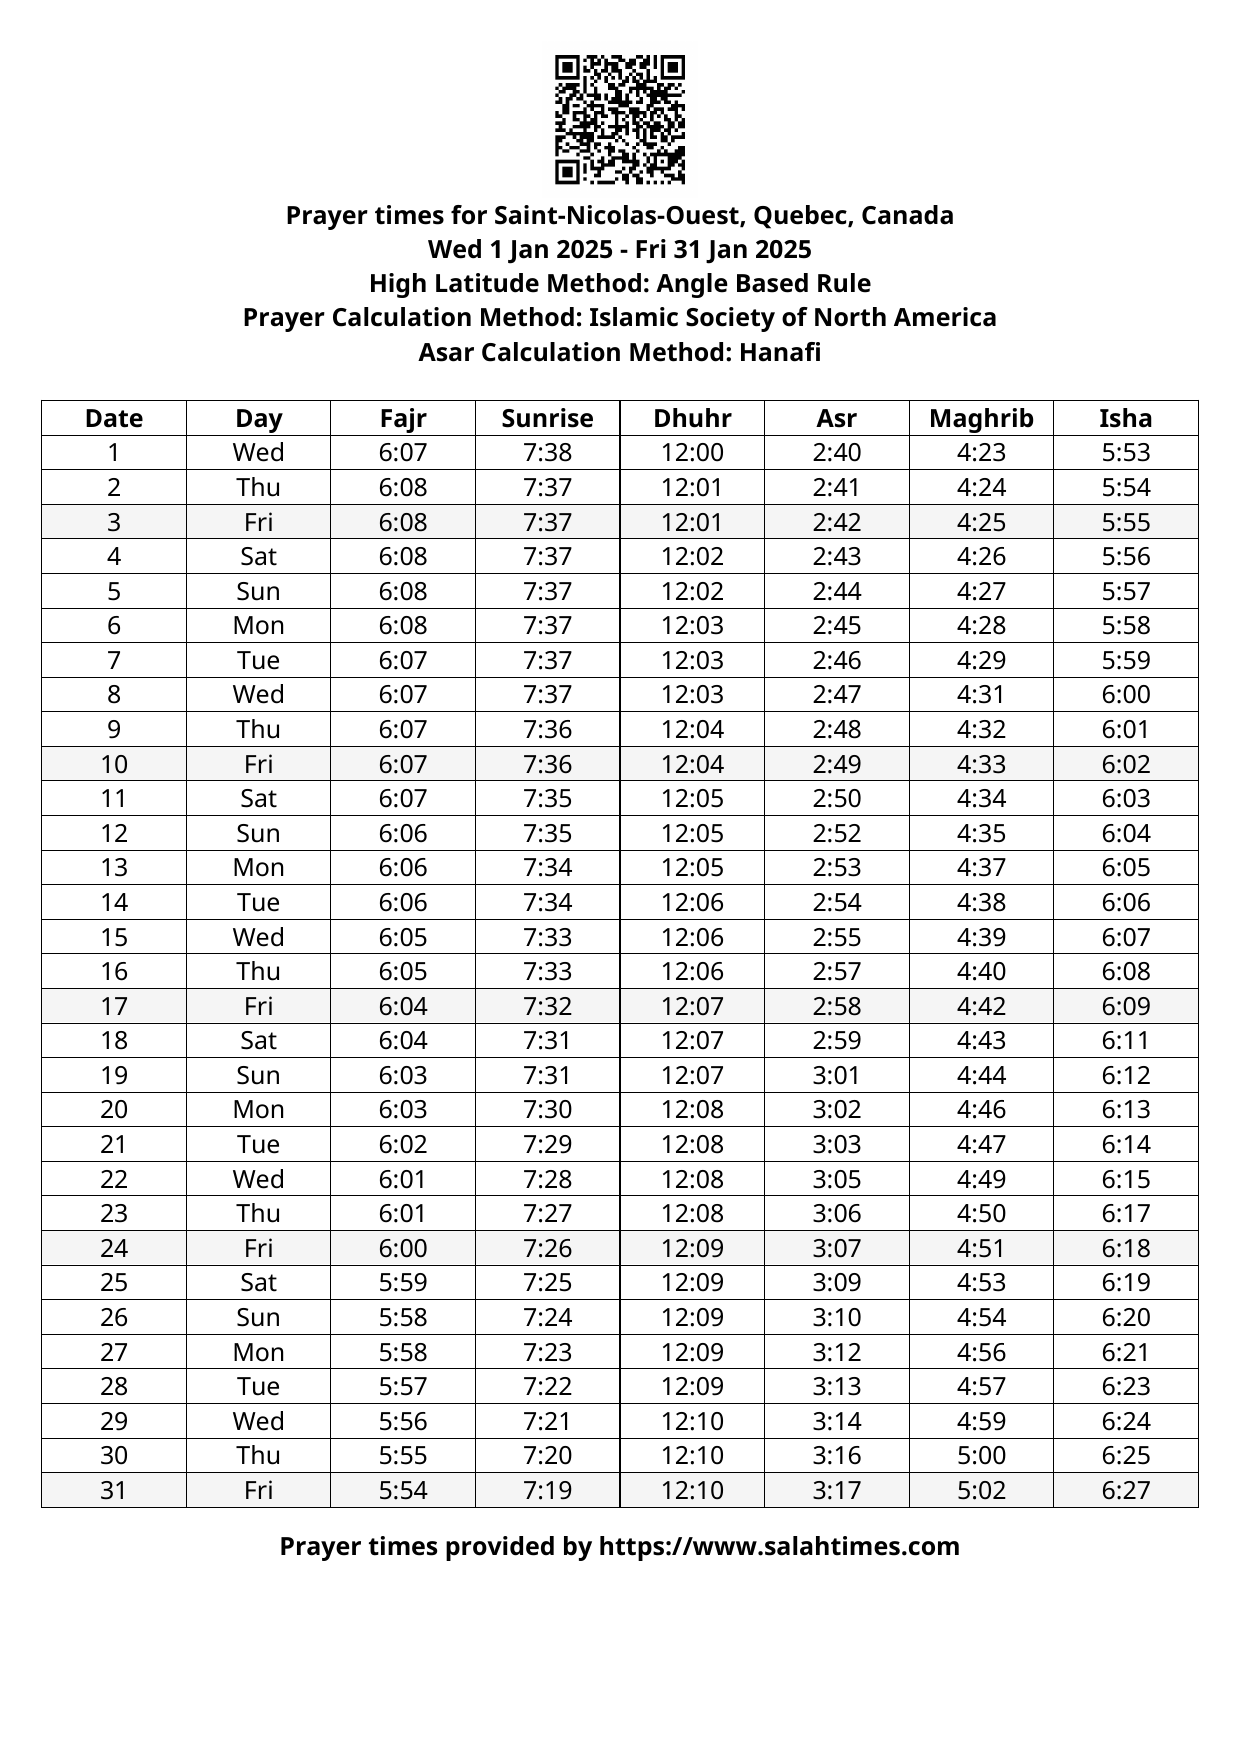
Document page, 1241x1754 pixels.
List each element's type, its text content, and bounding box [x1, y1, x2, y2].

table_cell Thu [187, 1196, 330, 1230]
table_cell 6:08 [331, 609, 475, 642]
table_cell 6:07 [331, 781, 475, 815]
text Asar Calculation Method: Hanafi [42, 334, 1198, 368]
table_cell 2:57 [765, 954, 909, 988]
table_cell 3 [42, 505, 186, 538]
table_cell 12:10 [621, 1404, 764, 1437]
table_cell 3:07 [765, 1231, 909, 1264]
table_cell 7:34 [476, 851, 619, 884]
table_cell 12:09 [621, 1266, 764, 1299]
table_cell 12:04 [621, 712, 764, 746]
table_cell 6:01 [331, 1162, 475, 1195]
table_cell 7:26 [476, 1231, 619, 1264]
text Prayer times for Saint-Nicolas-Ouest, Quebec, Canada [42, 198, 1198, 232]
table_cell 5:57 [331, 1369, 475, 1403]
table_cell 12:02 [621, 574, 764, 607]
table_cell 3:06 [765, 1196, 909, 1230]
table_cell 6:12 [1054, 1058, 1198, 1092]
table_cell 6:08 [331, 539, 475, 573]
table_cell Sun [187, 816, 330, 849]
table_cell 4:54 [910, 1300, 1053, 1334]
table_cell 2:49 [765, 747, 909, 780]
table_cell 12:10 [621, 1439, 764, 1472]
table_cell 6:23 [1054, 1369, 1198, 1403]
table_cell 7:34 [476, 885, 619, 919]
table_cell 12:09 [621, 1335, 764, 1368]
table_cell 4:43 [910, 1024, 1053, 1057]
table_cell 6:04 [1054, 816, 1198, 849]
table_cell 4:34 [910, 781, 1053, 815]
table_cell 6:27 [1054, 1473, 1198, 1507]
table_cell 12:08 [621, 1093, 764, 1126]
table_cell 5:02 [910, 1473, 1053, 1507]
table_cell 2:40 [765, 436, 909, 469]
table_cell 7:30 [476, 1093, 619, 1126]
table_cell 6:05 [331, 920, 475, 953]
table_cell 25 [42, 1266, 186, 1299]
table_cell 4:50 [910, 1196, 1053, 1230]
table_cell 7:31 [476, 1024, 619, 1057]
table_cell 7:36 [476, 747, 619, 780]
table_cell 4:39 [910, 920, 1053, 953]
table_cell 7 [42, 643, 186, 677]
table_cell 7:22 [476, 1369, 619, 1403]
table_cell 6:00 [1054, 678, 1198, 711]
table_cell Wed [187, 678, 330, 711]
table_cell 7:28 [476, 1162, 619, 1195]
table_cell 2:42 [765, 505, 909, 538]
table_cell 10 [42, 747, 186, 780]
table_cell 7:27 [476, 1196, 619, 1230]
table_cell Tue [187, 1127, 330, 1161]
table_cell 4:37 [910, 851, 1053, 884]
text Prayer times provided by https://www.salahtimes.com [42, 1528, 1198, 1563]
table_cell 7:33 [476, 920, 619, 953]
table_cell Tue [187, 885, 330, 919]
table_cell 7:24 [476, 1300, 619, 1334]
table_cell 7:32 [476, 989, 619, 1022]
table_cell Sat [187, 781, 330, 815]
table_cell 6:20 [1054, 1300, 1198, 1334]
table_cell 6:07 [331, 747, 475, 780]
table_cell Fri [187, 1231, 330, 1264]
table_cell 3:13 [765, 1369, 909, 1403]
table_cell 16 [42, 954, 186, 988]
table_cell 4:27 [910, 574, 1053, 607]
table_cell 3:05 [765, 1162, 909, 1195]
table_cell Sat [187, 539, 330, 573]
table_cell 2:48 [765, 712, 909, 746]
table_cell 6:00 [331, 1231, 475, 1264]
table_cell 5:59 [1054, 643, 1198, 677]
table_cell 28 [42, 1369, 186, 1403]
table_cell 7:37 [476, 505, 619, 538]
table_cell 12:01 [621, 505, 764, 538]
table_cell 4:35 [910, 816, 1053, 849]
table_cell 6:09 [1054, 989, 1198, 1022]
table_cell Sun [187, 1300, 330, 1334]
table_cell 6:03 [331, 1058, 475, 1092]
table_cell 29 [42, 1404, 186, 1437]
table_cell 6:07 [331, 712, 475, 746]
table_cell 6:19 [1054, 1266, 1198, 1299]
table_cell 5:00 [910, 1439, 1053, 1472]
text Wed 1 Jan 2025 - Fri 31 Jan 2025 [42, 232, 1198, 266]
table_cell 6:15 [1054, 1162, 1198, 1195]
table_cell 6:21 [1054, 1335, 1198, 1368]
table_cell 4 [42, 539, 186, 573]
table_cell 26 [42, 1300, 186, 1334]
table_cell 9 [42, 712, 186, 746]
table_cell 4:46 [910, 1093, 1053, 1126]
table_cell 4:38 [910, 885, 1053, 919]
table_cell 6:04 [331, 989, 475, 1022]
table_cell 4:33 [910, 747, 1053, 780]
table_cell 12:04 [621, 747, 764, 780]
table_cell Fri [187, 989, 330, 1022]
table_cell 2:54 [765, 885, 909, 919]
table_cell 6:06 [331, 816, 475, 849]
table_cell 7:37 [476, 643, 619, 677]
table_cell 2:59 [765, 1024, 909, 1057]
table_cell 6:03 [1054, 781, 1198, 815]
table_cell 4:56 [910, 1335, 1053, 1368]
table_header Isha [1054, 401, 1198, 434]
table_cell 12:07 [621, 989, 764, 1022]
table_cell 3:17 [765, 1473, 909, 1507]
table_cell 7:37 [476, 539, 619, 573]
table_cell 12:09 [621, 1369, 764, 1403]
table_cell 12:06 [621, 920, 764, 953]
table_cell 7:31 [476, 1058, 619, 1092]
table_cell 4:44 [910, 1058, 1053, 1092]
table_cell 12 [42, 816, 186, 849]
table_cell Wed [187, 436, 330, 469]
table_cell 7:37 [476, 574, 619, 607]
table_cell Thu [187, 954, 330, 988]
table_cell 7:29 [476, 1127, 619, 1161]
table_cell 12:10 [621, 1473, 764, 1507]
table_cell 6:13 [1054, 1093, 1198, 1126]
table_cell 4:49 [910, 1162, 1053, 1195]
text High Latitude Method: Angle Based Rule [42, 266, 1198, 300]
table_cell Mon [187, 1093, 330, 1126]
table_cell 12:05 [621, 781, 764, 815]
table_cell 3:12 [765, 1335, 909, 1368]
table_cell 4:53 [910, 1266, 1053, 1299]
table_cell Wed [187, 1404, 330, 1437]
table_cell 19 [42, 1058, 186, 1092]
table_cell 21 [42, 1127, 186, 1161]
table_cell 12:08 [621, 1196, 764, 1230]
table_header Sunrise [476, 401, 619, 434]
table_cell 4:40 [910, 954, 1053, 988]
table_cell 5 [42, 574, 186, 607]
table_cell 6:14 [1054, 1127, 1198, 1161]
table_cell 6:04 [331, 1024, 475, 1057]
table_cell 3:02 [765, 1093, 909, 1126]
table_cell 12:08 [621, 1127, 764, 1161]
table_cell 12:09 [621, 1231, 764, 1264]
table_cell 5:54 [331, 1473, 475, 1507]
table_cell 6:01 [1054, 712, 1198, 746]
table_cell 6:07 [1054, 920, 1198, 953]
table_cell 18 [42, 1024, 186, 1057]
table_cell 6:24 [1054, 1404, 1198, 1437]
table_header Day [187, 401, 330, 434]
table_cell 17 [42, 989, 186, 1022]
table_cell 12:07 [621, 1058, 764, 1092]
table_cell Sat [187, 1266, 330, 1299]
table_cell Wed [187, 920, 330, 953]
table_cell 6:07 [331, 643, 475, 677]
table_cell Sun [187, 574, 330, 607]
table_cell 12:05 [621, 816, 764, 849]
table_cell 6:18 [1054, 1231, 1198, 1264]
table_cell Fri [187, 1473, 330, 1507]
table_cell 11 [42, 781, 186, 815]
table_cell 2:41 [765, 470, 909, 504]
table_cell 6:06 [1054, 885, 1198, 919]
table_cell 12:03 [621, 609, 764, 642]
table_cell 6:01 [331, 1196, 475, 1230]
table_cell 7:19 [476, 1473, 619, 1507]
table_cell Thu [187, 1439, 330, 1472]
table_cell 2:58 [765, 989, 909, 1022]
table_cell 3:03 [765, 1127, 909, 1161]
table_cell 5:54 [1054, 470, 1198, 504]
table_cell Tue [187, 1369, 330, 1403]
table_cell 7:35 [476, 781, 619, 815]
table_cell 4:29 [910, 643, 1053, 677]
table_cell 5:57 [1054, 574, 1198, 607]
picture [542, 41, 699, 198]
table_cell 30 [42, 1439, 186, 1472]
table_cell 8 [42, 678, 186, 711]
table_cell Mon [187, 1335, 330, 1368]
table_cell 31 [42, 1473, 186, 1507]
table_cell Sat [187, 1024, 330, 1057]
table_cell 6:02 [1054, 747, 1198, 780]
table_cell 6:25 [1054, 1439, 1198, 1472]
table_cell 12:08 [621, 1162, 764, 1195]
table_cell 4:25 [910, 505, 1053, 538]
table_cell 4:23 [910, 436, 1053, 469]
text Prayer Calculation Method: Islamic Society of North America [42, 300, 1198, 334]
table_cell 2:43 [765, 539, 909, 573]
table_cell 12:05 [621, 851, 764, 884]
table_cell 12:01 [621, 470, 764, 504]
table_cell 3:09 [765, 1266, 909, 1299]
table_cell 5:55 [1054, 505, 1198, 538]
table_cell 13 [42, 851, 186, 884]
table_cell 6:03 [331, 1093, 475, 1126]
table_cell 7:37 [476, 609, 619, 642]
table_header Asr [765, 401, 909, 434]
table_cell 12:00 [621, 436, 764, 469]
table_cell 5:58 [1054, 609, 1198, 642]
table_cell 7:21 [476, 1404, 619, 1437]
table_cell 4:57 [910, 1369, 1053, 1403]
table_cell 12:02 [621, 539, 764, 573]
table_cell 6:07 [331, 678, 475, 711]
table_cell 4:28 [910, 609, 1053, 642]
table_cell Tue [187, 643, 330, 677]
table_cell 6:06 [331, 885, 475, 919]
table_cell 4:47 [910, 1127, 1053, 1161]
table_cell 12:06 [621, 885, 764, 919]
table_cell Thu [187, 712, 330, 746]
table_cell 4:32 [910, 712, 1053, 746]
table_cell 22 [42, 1162, 186, 1195]
table_cell 2:46 [765, 643, 909, 677]
table_cell Mon [187, 851, 330, 884]
table_cell 4:26 [910, 539, 1053, 573]
table_cell 4:59 [910, 1404, 1053, 1437]
table_cell 4:24 [910, 470, 1053, 504]
table_cell 5:56 [331, 1404, 475, 1437]
table_cell 2:44 [765, 574, 909, 607]
table_cell 4:42 [910, 989, 1053, 1022]
table_cell 7:38 [476, 436, 619, 469]
table_cell 12:07 [621, 1024, 764, 1057]
table_cell 2 [42, 470, 186, 504]
table_cell 14 [42, 885, 186, 919]
table_cell 6:05 [1054, 851, 1198, 884]
table_cell 7:25 [476, 1266, 619, 1299]
table_cell 3:14 [765, 1404, 909, 1437]
table_cell 6 [42, 609, 186, 642]
table_cell 7:33 [476, 954, 619, 988]
table_cell 7:23 [476, 1335, 619, 1368]
table_cell 5:53 [1054, 436, 1198, 469]
table_cell 27 [42, 1335, 186, 1368]
table_cell 7:35 [476, 816, 619, 849]
table_cell 1 [42, 436, 186, 469]
table_cell 3:01 [765, 1058, 909, 1092]
table_cell Fri [187, 505, 330, 538]
table_cell 6:07 [331, 436, 475, 469]
table_cell Thu [187, 470, 330, 504]
table_cell 6:05 [331, 954, 475, 988]
table_cell 5:58 [331, 1335, 475, 1368]
table_cell 7:37 [476, 470, 619, 504]
table_cell 7:37 [476, 678, 619, 711]
table_cell Sun [187, 1058, 330, 1092]
table_cell 24 [42, 1231, 186, 1264]
table_cell 6:06 [331, 851, 475, 884]
table_cell Fri [187, 747, 330, 780]
table_cell 7:36 [476, 712, 619, 746]
table_cell 6:08 [331, 505, 475, 538]
table_cell 6:08 [331, 470, 475, 504]
table_cell 6:08 [331, 574, 475, 607]
table_cell 6:11 [1054, 1024, 1198, 1057]
table_header Maghrib [910, 401, 1053, 434]
table_cell 2:55 [765, 920, 909, 953]
table_cell 3:10 [765, 1300, 909, 1334]
table_cell 23 [42, 1196, 186, 1230]
table_header Dhuhr [621, 401, 764, 434]
table_cell 4:31 [910, 678, 1053, 711]
table_cell 5:55 [331, 1439, 475, 1472]
table_cell 12:03 [621, 678, 764, 711]
table_cell 3:16 [765, 1439, 909, 1472]
table_cell 4:51 [910, 1231, 1053, 1264]
table_cell Mon [187, 609, 330, 642]
table_cell Wed [187, 1162, 330, 1195]
table_cell 2:52 [765, 816, 909, 849]
table_cell 5:58 [331, 1300, 475, 1334]
table_cell 2:45 [765, 609, 909, 642]
table_cell 6:08 [1054, 954, 1198, 988]
table_cell 7:20 [476, 1439, 619, 1472]
table_cell 2:53 [765, 851, 909, 884]
table_cell 5:59 [331, 1266, 475, 1299]
table_cell 6:02 [331, 1127, 475, 1161]
table_cell 12:06 [621, 954, 764, 988]
table_header Fajr [331, 401, 475, 434]
table_cell 12:03 [621, 643, 764, 677]
table_cell 6:17 [1054, 1196, 1198, 1230]
table_cell 15 [42, 920, 186, 953]
table_cell 2:47 [765, 678, 909, 711]
table_cell 12:09 [621, 1300, 764, 1334]
table_cell 2:50 [765, 781, 909, 815]
table_cell 20 [42, 1093, 186, 1126]
table_header Date [42, 401, 186, 434]
table_cell 5:56 [1054, 539, 1198, 573]
